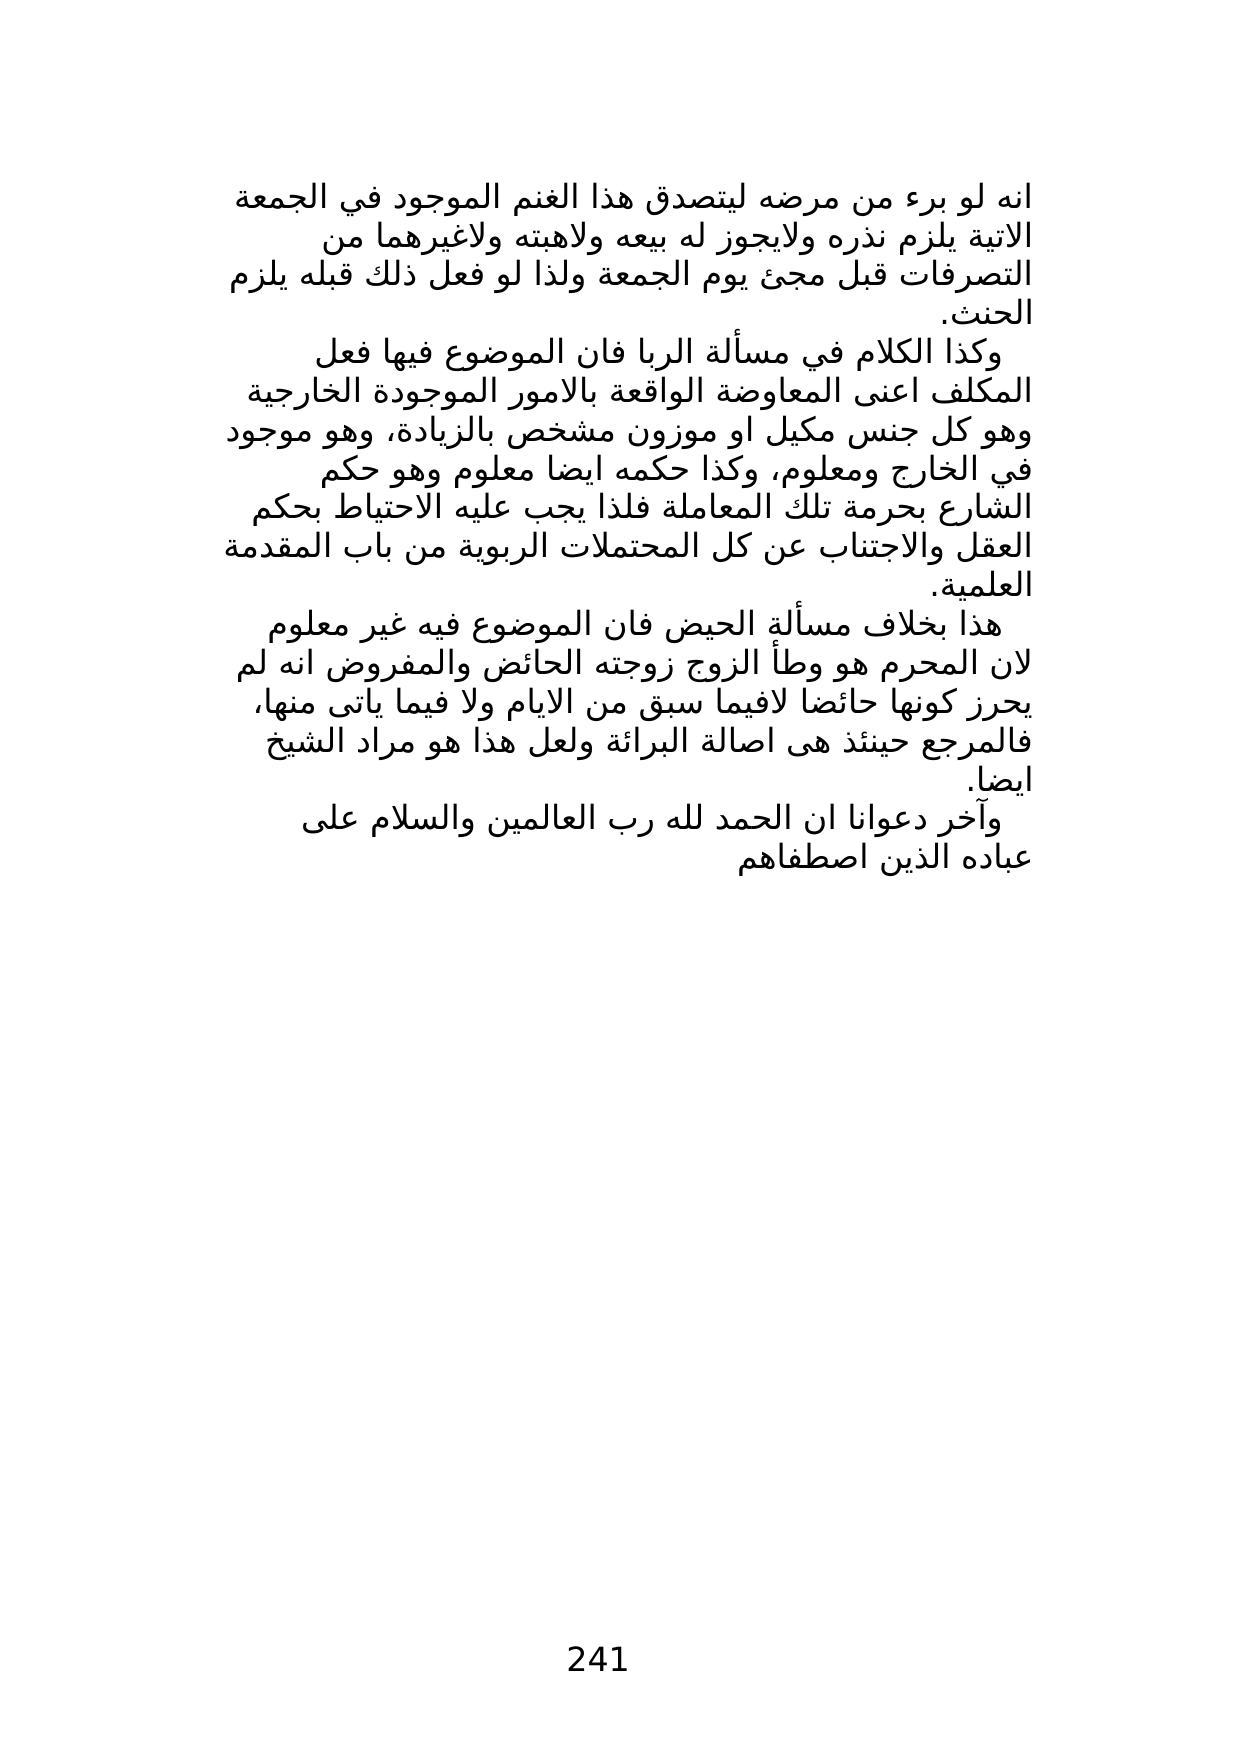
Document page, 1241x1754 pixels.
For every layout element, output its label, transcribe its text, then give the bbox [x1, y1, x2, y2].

text وآخر دعوانا ان الحمد لله رب العالمين والسلام على عباده الذين اصطفاهم [222, 799, 1033, 877]
text انه لو برء من مرضه ليتصدق هذا الغنم الموجود في الجمعة الاتية يلزم نذره ولايجوز له بيعه ولاهبته ولاغيرهما من التصرفات قبل مجئ يوم الجمعة ولذا لو فعل ذلك قبله يلزم الحنث. [222, 177, 1033, 333]
text هذا بخلاف مسألة الحيض فان الموضوع فيه غير معلوم لان المحرم هو وطأ الزوج زوجته الحائض والمفروض انه لم يحرز كونها حائضا لافيما سبق من الايام ولا فيما ياتى منها، فالمرجع حينئذ هى اصالة البرائة ولعل هذا هو مراد الشيخ ايضا. [222, 604, 1033, 799]
text وكذا الكلام في مسألة الربا فان الموضوع فيها فعل المكلف اعنى المعاوضة الواقعة بالامور الموجودة الخارجية وهو كل جنس مكيل او موزون مشخص بالزيادة، وهو موجود في الخارج ومعلوم، وكذا حكمه ايضا معلوم وهو حكم الشارع بحرمة تلك المعاملة فلذا يجب عليه الاحتياط بحكم العقل والاجتناب عن كل المحتملات الربوية من باب المقدمة العلمية. [222, 333, 1033, 604]
